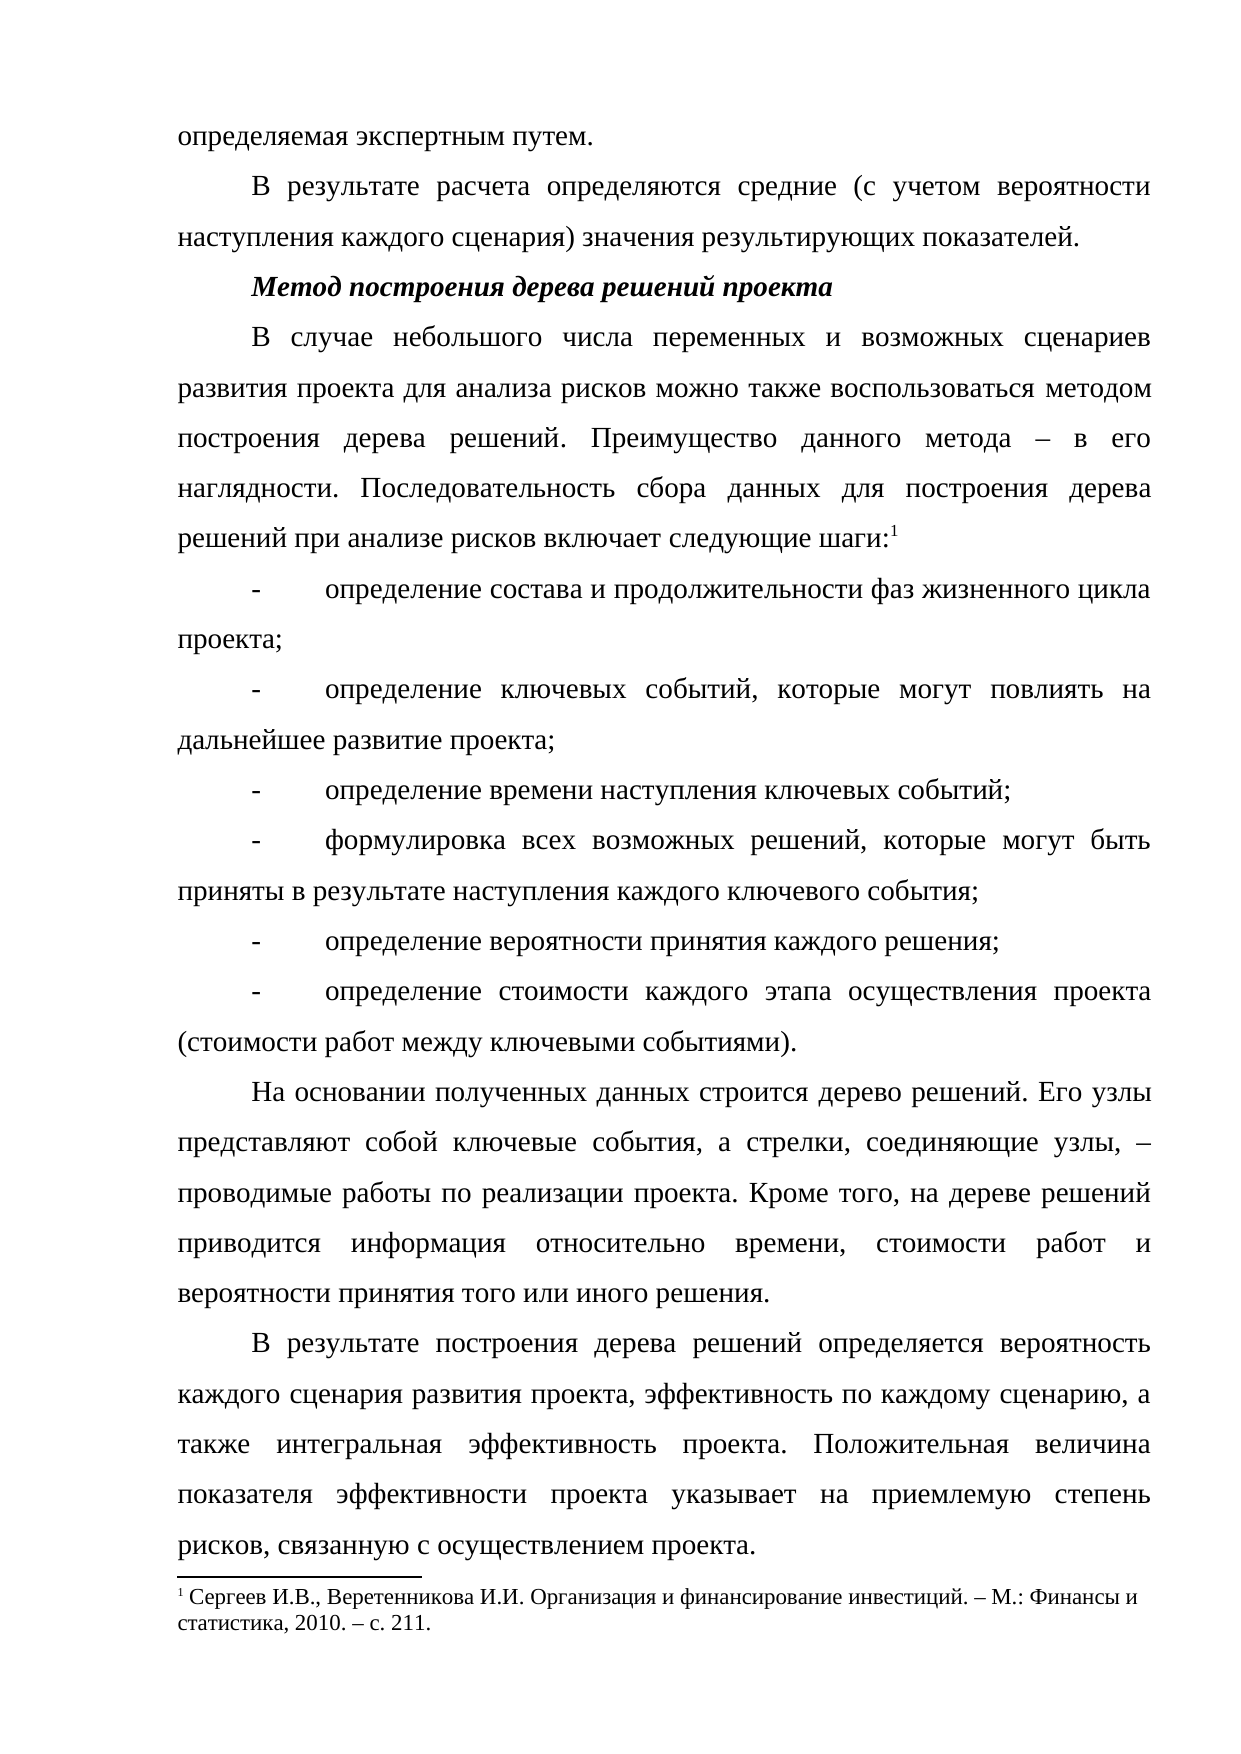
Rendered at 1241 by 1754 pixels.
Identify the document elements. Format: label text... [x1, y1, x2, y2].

list определение времени наступления ключевых событий; [177, 772, 1152, 806]
text В результате построения дерева решений определяется вероятность каждого сценария развития проекта, эффективность по каждому сценарию, а также интегральная эффективность проекта. Положительная величина показателя эффективности проекта указывает на приемлемую степень рисков, связанную с осуществлением проекта. [177, 1326, 1152, 1560]
text В результате расчета определяются средние (с учетом вероятности наступления каждого сценария) значения результирующих показателей. [177, 168, 1152, 252]
text Метод построения дерева решений проекта [177, 269, 1152, 303]
list определение ключевых событий, которые могут повлиять на дальнейшее развитие проекта; [177, 672, 1152, 755]
list определение стоимости каждого этапа осуществления проекта (стоимости работ между ключевыми событиями). [177, 973, 1152, 1057]
text В случае небольшого числа переменных и возможных сценариев развития проекта для анализа рисков можно также воспользоваться методом построения дерева решений. Преимущество данного метода – в его наглядности. Последовательность сбора данных для построения дерева решений при анализе рисков включает следующие шаги: [177, 319, 1152, 554]
list формулировка всех возможных решений, которые могут быть приняты в результате наступления каждого ключевого события; [177, 822, 1152, 906]
text На основании полученных данных строится дерево решений. Его узлы представляют собой ключевые события, а стрелки, соединяющие узлы, – проводимые работы по реализации проекта. Кроме того, на дереве решений приводится информация относительно времени, стоимости работ и вероятности принятия того или иного решения. [177, 1074, 1152, 1309]
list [177, 118, 1152, 152]
list определение состава и продолжительности фаз жизненного цикла проекта; [177, 571, 1152, 655]
list определение вероятности принятия каждого решения; [177, 923, 1152, 957]
